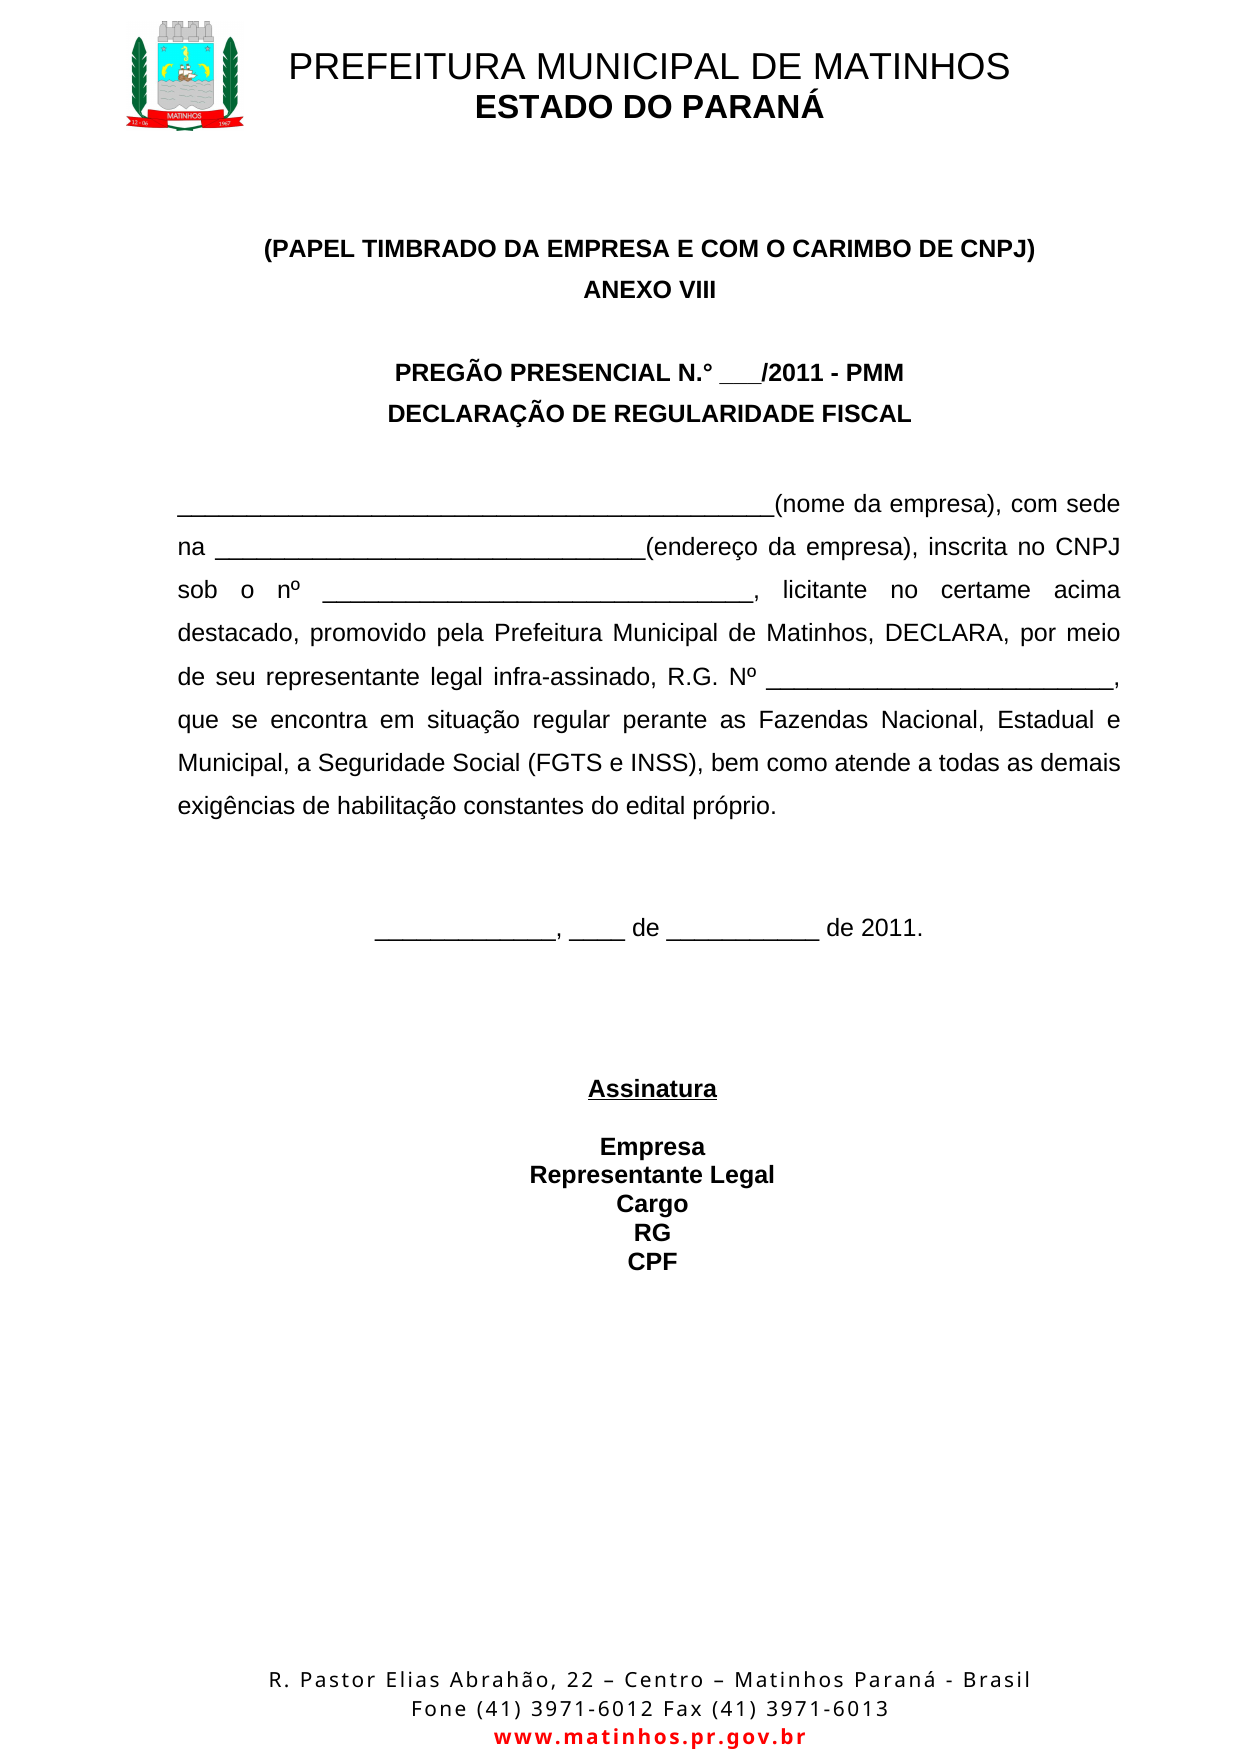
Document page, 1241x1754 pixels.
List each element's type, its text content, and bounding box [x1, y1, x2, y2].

text ANEXO VIII [177, 275, 1122, 304]
text RG [281, 1218, 1024, 1247]
text ___________________________________________(nome da empresa), com sede na _______________________________(endereço da empresa), inscrita no CNPJ sob o nº _______________________________, licitante no certame acima destacado, promovido pela Prefeitura Municipal de Matinhos, DECLARA, por meio de seu representante legal infra-assinado, R.G. Nº _________________________, que se encontra em situação regular perante as Fazendas Nacional, Estadual e Municipal, a Seguridade Social (FGTS e INSS), bem como atende a todas as demais exigências de habilitação constantes do edital próprio. [177, 489, 1122, 820]
text Assinatura [281, 1074, 1024, 1103]
text Cargo [281, 1189, 1024, 1218]
picture [126, 21, 244, 131]
text CPF [281, 1247, 1024, 1275]
text Representante Legal [281, 1160, 1024, 1189]
text DECLARAÇÃO DE REGULARIDADE FISCAL [177, 399, 1122, 428]
text _____________, ____ de ___________ de 2011. [177, 913, 1122, 942]
text Empresa [281, 1132, 1024, 1160]
text (PAPEL TIMBRADO DA EMPRESA E COM O CARIMBO DE CNPJ) [177, 234, 1122, 263]
title PREGÃO PRESENCIAL N.° ___/2011 - PMM [177, 358, 1122, 386]
